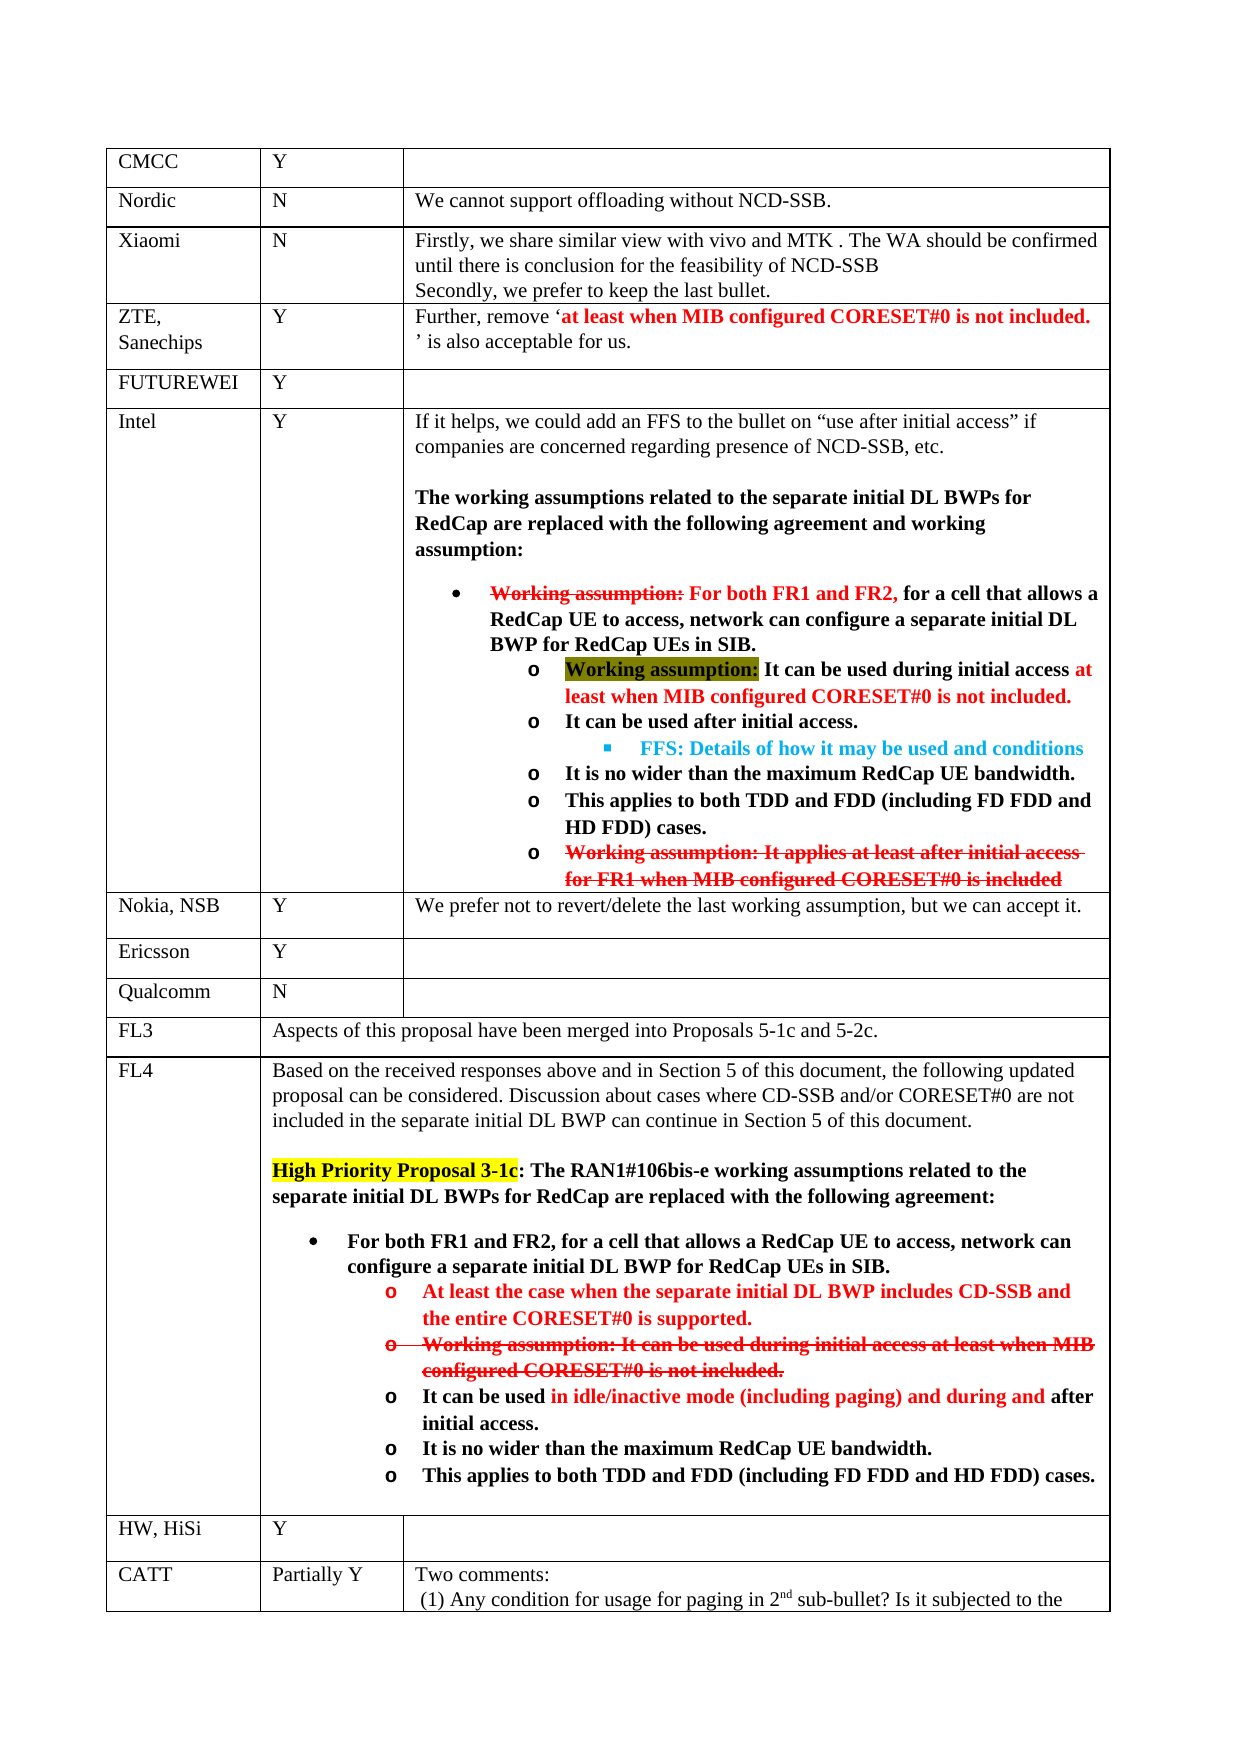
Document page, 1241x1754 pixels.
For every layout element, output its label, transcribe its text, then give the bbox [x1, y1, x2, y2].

table_cell Y [261, 1516, 403, 1561]
table_cell CMCC [107, 149, 260, 187]
table_cell Y [261, 370, 403, 408]
table_cell Y [261, 149, 403, 187]
table_cell ZTE, Sanechips [107, 304, 260, 368]
table_cell FL3 [107, 1018, 260, 1056]
table_cell N [261, 188, 403, 226]
table_cell Y [261, 893, 403, 938]
table_cell N [261, 979, 403, 1017]
table_cell Partially Y [261, 1562, 403, 1611]
table_cell Firstly, we share similar view with vivo and MTK . The WA should be confirmed until there is conclusion for the feasibility of NCD-SSB Secondly, we prefer to keep the last bullet. [404, 228, 1109, 303]
table_cell FL4 [107, 1058, 260, 1515]
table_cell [404, 1562, 1109, 1611]
table_cell Further, remove ‘at least when MIB configured CORESET#0 is not included. ’ is also acceptable for us. [404, 304, 1109, 368]
table_cell [404, 939, 1109, 977]
table_cell N [261, 228, 403, 303]
table_cell Nordic [107, 188, 260, 226]
table_cell Nokia, NSB [107, 893, 260, 938]
table_cell If it helps, we could add an FFS to the bullet on “use after initial access” if companies are concerned regarding presence of NCD-SSB, etc. The working assumptions related to the separate initial DL BWPs for RedCap are replaced with the following agreement and working assumption: Working assumption: For both FR1 and FR2, for a cell that allows a RedCap UE to access, network can configure a separate initial DL BWP for RedCap UEs in SIB. Working assumption: It can be used during initial access at least when MIB configured CORESET#0 is not included. It can be used after initial access. FFS: Details of how it may be used and conditions It is no wider than the maximum RedCap UE bandwidth. This applies to both TDD and FDD (including FD FDD and HD FDD) cases. Working assumption: It applies at least after initial access for FR1 when MIB configured CORESET#0 is included [404, 409, 1109, 892]
table_cell CATT [107, 1562, 260, 1611]
table_cell HW, HiSi [107, 1516, 260, 1561]
table_cell We prefer not to revert/delete the last working assumption, but we can accept it. [404, 893, 1109, 938]
table_cell [404, 149, 1109, 187]
table_cell Aspects of this proposal have been merged into Proposals 5-1c and 5-2c. [261, 1018, 1109, 1056]
table_cell Intel [107, 409, 260, 892]
table_cell [404, 370, 1109, 408]
table_cell Y [261, 939, 403, 977]
table_cell We cannot support offloading without NCD-SSB. [404, 188, 1109, 226]
table_cell [404, 1516, 1109, 1561]
table_cell Y [261, 409, 403, 892]
table_cell Ericsson [107, 939, 260, 977]
table_cell Based on the received responses above and in Section 5 of this document, the following updated proposal can be considered. Discussion about cases where CD-SSB and/or CORESET#0 are not included in the separate initial DL BWP can continue in Section 5 of this document. High Priority Proposal 3-1c: The RAN1#106bis-e working assumptions related to the separate initial DL BWPs for RedCap are replaced with the following agreement: For both FR1 and FR2, for a cell that allows a RedCap UE to access, network can configure a separate initial DL BWP for RedCap UEs in SIB. At least the case when the separate initial DL BWP includes CD-SSB and the entire CORESET#0 is supported. Working assumption: It can be used during initial access at least when MIB configured CORESET#0 is not included. It can be used in idle/inactive mode (including paging) and during and after initial access. It is no wider than the maximum RedCap UE bandwidth. This applies to both TDD and FDD (including FD FDD and HD FDD) cases. [261, 1058, 1109, 1515]
table_cell Xiaomi [107, 228, 260, 303]
table_cell Qualcomm [107, 979, 260, 1017]
table_cell Y [261, 304, 403, 368]
table_cell [404, 979, 1109, 1017]
table_cell FUTUREWEI [107, 370, 260, 408]
